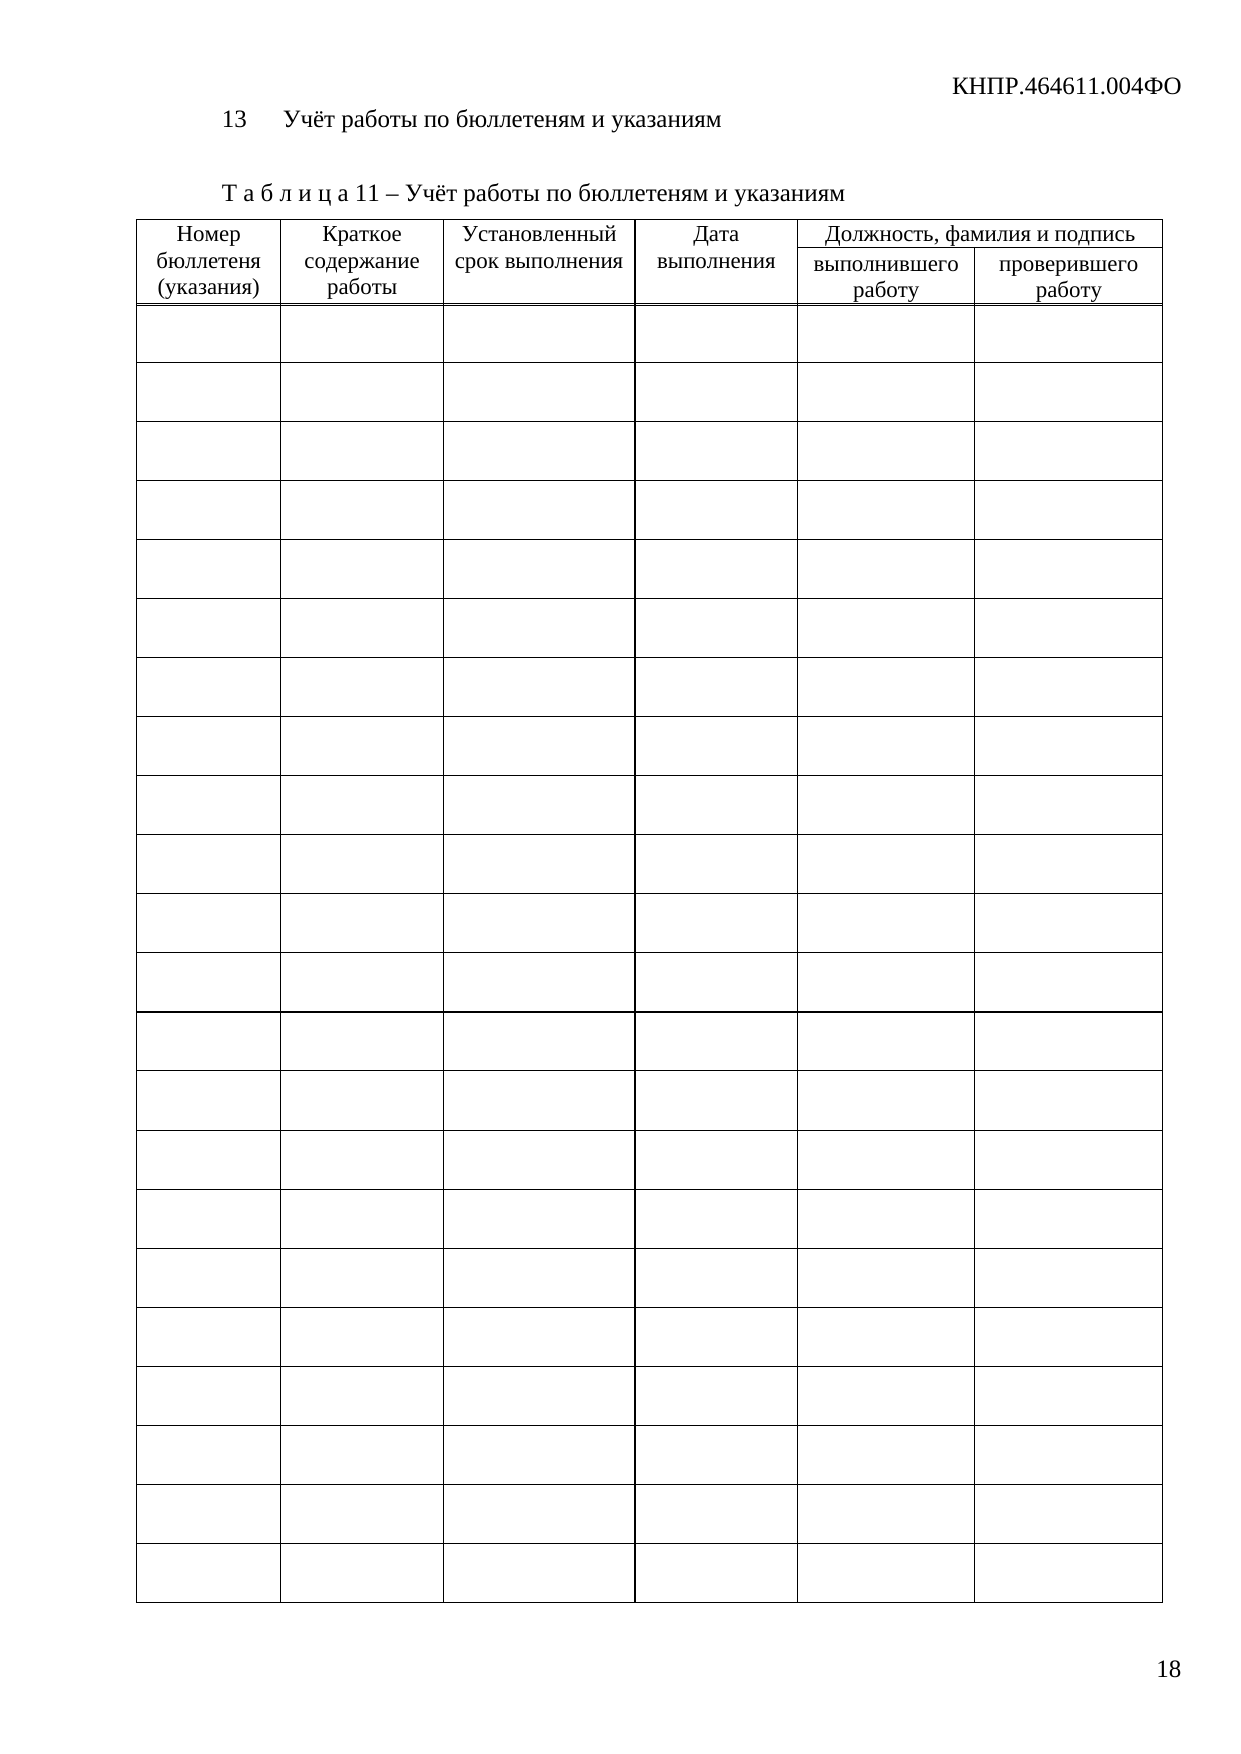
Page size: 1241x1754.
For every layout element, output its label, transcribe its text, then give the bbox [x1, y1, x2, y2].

table_cell [137, 1131, 280, 1188]
table_cell [444, 540, 634, 598]
table_cell [636, 776, 797, 834]
table_cell [636, 1131, 797, 1188]
table_cell [137, 1013, 280, 1070]
table_cell [281, 1426, 443, 1484]
table_cell [444, 717, 634, 775]
table_cell [281, 953, 443, 1011]
table_cell [137, 1544, 280, 1602]
table_cell [798, 540, 974, 598]
table_cell [444, 953, 634, 1011]
table_cell [281, 1131, 443, 1188]
table_cell [798, 1544, 974, 1602]
table_cell [444, 1426, 634, 1484]
table_cell [281, 1013, 443, 1070]
table_cell [975, 717, 1162, 775]
table_cell [798, 1367, 974, 1425]
table_cell [444, 1071, 634, 1129]
table_cell [281, 1367, 443, 1425]
table_cell [636, 1190, 797, 1248]
table_cell [975, 835, 1162, 893]
table_cell [975, 1131, 1162, 1188]
table_cell [281, 481, 443, 539]
table_cell [798, 1190, 974, 1248]
table_cell [636, 481, 797, 539]
table_header Установленный срок выполнения [444, 220, 634, 303]
table_header Дата выполнения [636, 220, 797, 303]
table_cell [636, 1249, 797, 1307]
table_cell [636, 306, 797, 362]
table_cell [444, 835, 634, 893]
table_cell проверившего работу [975, 248, 1162, 303]
table_cell [281, 1485, 443, 1543]
table_cell [975, 540, 1162, 598]
table_cell [798, 953, 974, 1011]
table_cell [798, 1071, 974, 1129]
table_cell [281, 1308, 443, 1366]
table_cell [798, 481, 974, 539]
table_cell [636, 717, 797, 775]
table_header Краткое содержание работы [281, 220, 443, 303]
table_cell [281, 1190, 443, 1248]
table_cell [444, 363, 634, 421]
table_cell [975, 1249, 1162, 1307]
table_cell [636, 540, 797, 598]
table_cell выполнившего работу [798, 248, 974, 303]
table_cell [636, 1367, 797, 1425]
table_cell [975, 1013, 1162, 1070]
table_cell [636, 422, 797, 480]
table_cell [444, 776, 634, 834]
table_cell [798, 894, 974, 952]
table_cell [281, 306, 443, 362]
table_cell [636, 658, 797, 716]
table_cell [444, 306, 634, 362]
table_cell [137, 1426, 280, 1484]
table_cell [137, 1485, 280, 1543]
table_cell [975, 363, 1162, 421]
table_cell [281, 894, 443, 952]
table_cell [444, 658, 634, 716]
table_cell [798, 306, 974, 362]
table_cell [137, 1071, 280, 1129]
table_cell [798, 1013, 974, 1070]
table_cell [975, 422, 1162, 480]
table_cell [444, 1131, 634, 1188]
table_cell [444, 1013, 634, 1070]
table_cell [137, 717, 280, 775]
table_cell [137, 894, 280, 952]
table_cell [636, 835, 797, 893]
table_cell [281, 540, 443, 598]
table_cell [636, 1013, 797, 1070]
table_cell [636, 894, 797, 952]
table_cell [975, 658, 1162, 716]
table_cell [798, 363, 974, 421]
table_cell [137, 363, 280, 421]
table_cell [137, 1367, 280, 1425]
table_cell [636, 1426, 797, 1484]
table_cell [281, 599, 443, 657]
table_cell [444, 1249, 634, 1307]
table_cell [444, 1485, 634, 1543]
table_cell [137, 776, 280, 834]
table_cell [798, 658, 974, 716]
table_cell [281, 717, 443, 775]
table_cell [444, 1190, 634, 1248]
table_cell [975, 1485, 1162, 1543]
table_cell [798, 1426, 974, 1484]
table_cell [798, 1485, 974, 1543]
table_cell [281, 835, 443, 893]
table_cell [444, 1308, 634, 1366]
table_cell [798, 717, 974, 775]
table_cell [975, 953, 1162, 1011]
table_header Должность, фамилия и подпись [798, 220, 1162, 247]
table_cell [281, 776, 443, 834]
subtitle Учёт работы по бюллетеням и указаниям [148, 104, 1181, 133]
table_cell [798, 1308, 974, 1366]
table_cell [281, 658, 443, 716]
table_cell [137, 306, 280, 362]
table_cell [798, 1249, 974, 1307]
table_cell [975, 1544, 1162, 1602]
table_cell [636, 953, 797, 1011]
table_cell [137, 422, 280, 480]
table_cell [798, 599, 974, 657]
table_cell [975, 306, 1162, 362]
table_cell [281, 1249, 443, 1307]
table_cell [281, 1544, 443, 1602]
table_header Номер бюллетеня (указания) [137, 220, 280, 303]
table_cell [636, 599, 797, 657]
table_cell [798, 422, 974, 480]
table_cell [798, 1131, 974, 1188]
table_cell [137, 1249, 280, 1307]
table_cell [444, 422, 634, 480]
table_cell [281, 363, 443, 421]
table_cell [137, 1308, 280, 1366]
table_cell [281, 422, 443, 480]
table_cell [137, 953, 280, 1011]
table_cell [975, 1308, 1162, 1366]
table_cell [975, 481, 1162, 539]
table_cell [137, 599, 280, 657]
table_cell [636, 1544, 797, 1602]
table_cell [444, 894, 634, 952]
table_cell [137, 540, 280, 598]
table_cell [798, 776, 974, 834]
table_cell [798, 835, 974, 893]
text Т а б л и ц а 11 – Учёт работы по бюллетеням и указаниям [148, 178, 1181, 207]
table_cell [137, 658, 280, 716]
table_cell [975, 776, 1162, 834]
table_cell [137, 481, 280, 539]
table_cell [444, 481, 634, 539]
table_cell [444, 1367, 634, 1425]
table_cell [137, 835, 280, 893]
table_cell [975, 1367, 1162, 1425]
table_cell [975, 1071, 1162, 1129]
table_cell [281, 1071, 443, 1129]
table_cell [444, 1544, 634, 1602]
table_cell [636, 363, 797, 421]
table_cell [975, 599, 1162, 657]
table_cell [975, 894, 1162, 952]
table_cell [444, 599, 634, 657]
table_cell [975, 1426, 1162, 1484]
table_cell [137, 1190, 280, 1248]
table_cell [975, 1190, 1162, 1248]
table_cell [636, 1485, 797, 1543]
table_cell [636, 1071, 797, 1129]
table_cell [636, 1308, 797, 1366]
